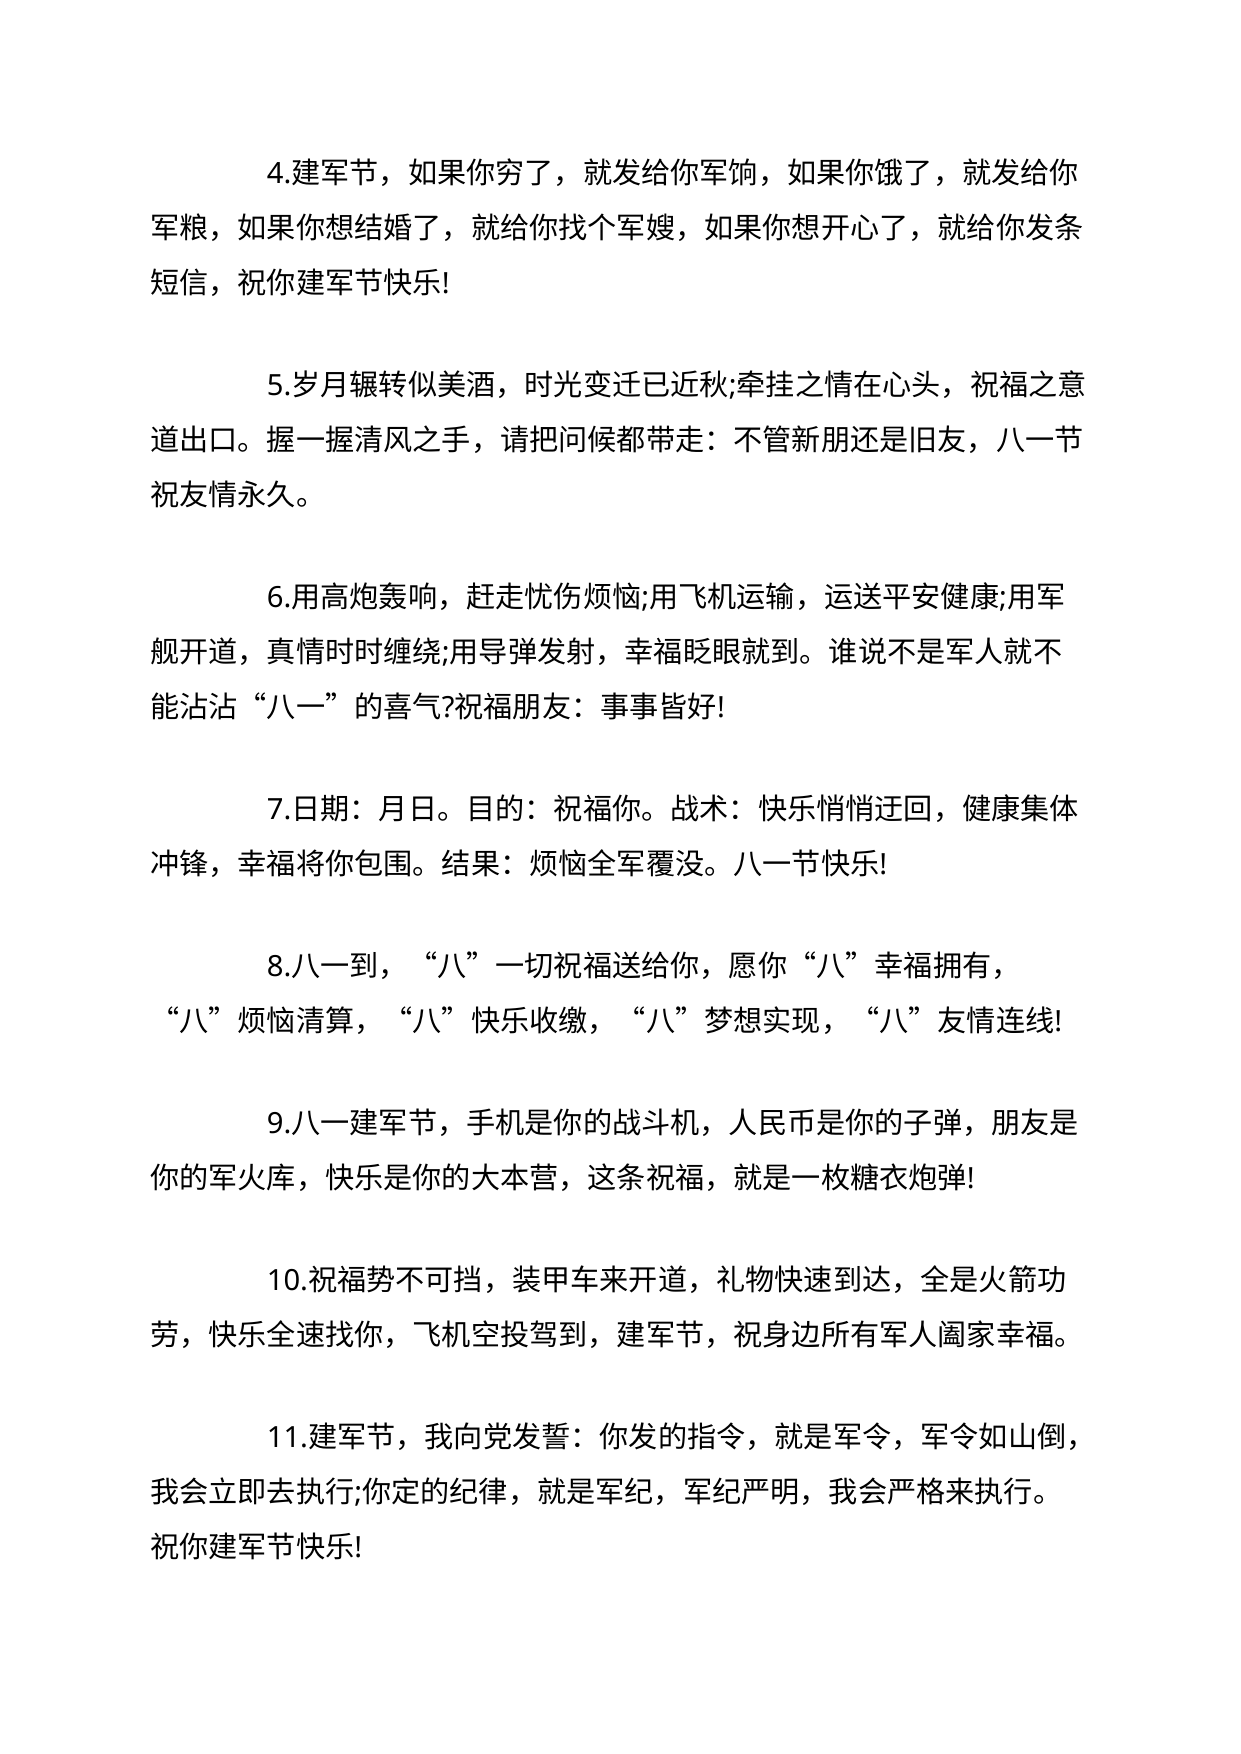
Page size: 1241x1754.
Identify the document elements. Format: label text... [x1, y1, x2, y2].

text 5.岁月辗转似美酒，时光变迁已近秋;牵挂之情在心头，祝福之意道出口。握一握清风之手，请把问候都带走：不管新朋还是旧友，八一节祝友情永久。 [150, 362, 1090, 514]
text 4.建军节，如果你穷了，就发给你军饷，如果你饿了，就发给你军粮，如果你想结婚了，就给你找个军嫂，如果你想开心了，就给你发条短信，祝你建军节快乐! [150, 150, 1090, 302]
text 8.八一到，“八”一切祝福送给你，愿你“八”幸福拥有，“八”烦恼清算，“八”快乐收缴，“八”梦想实现，“八”友情连线! [150, 942, 1090, 1040]
text 10.祝福势不可挡，装甲车来开道，礼物快速到达，全是火箭功劳，快乐全速找你，飞机空投驾到，建军节，祝身边所有军人阖家幸福。 [150, 1256, 1090, 1354]
text 9.八一建军节，手机是你的战斗机，人民币是你的子弹，朋友是你的军火库，快乐是你的大本营，这条祝福，就是一枚糖衣炮弹! [150, 1099, 1090, 1197]
text 11.建军节，我向党发誓：你发的指令，就是军令，军令如山倒，我会立即去执行;你定的纪律，就是军纪，军纪严明，我会严格来执行。祝你建军节快乐! [150, 1413, 1090, 1566]
text 6.用高炮轰响，赶走忧伤烦恼;用飞机运输，运送平安健康;用军舰开道，真情时时缠绕;用导弹发射，幸福眨眼就到。谁说不是军人就不能沾沾“八一”的喜气?祝福朋友：事事皆好! [150, 573, 1090, 726]
text 7.日期：月日。目的：祝福你。战术：快乐悄悄迂回，健康集体冲锋，幸福将你包围。结果：烦恼全军覆没。八一节快乐! [150, 786, 1090, 883]
